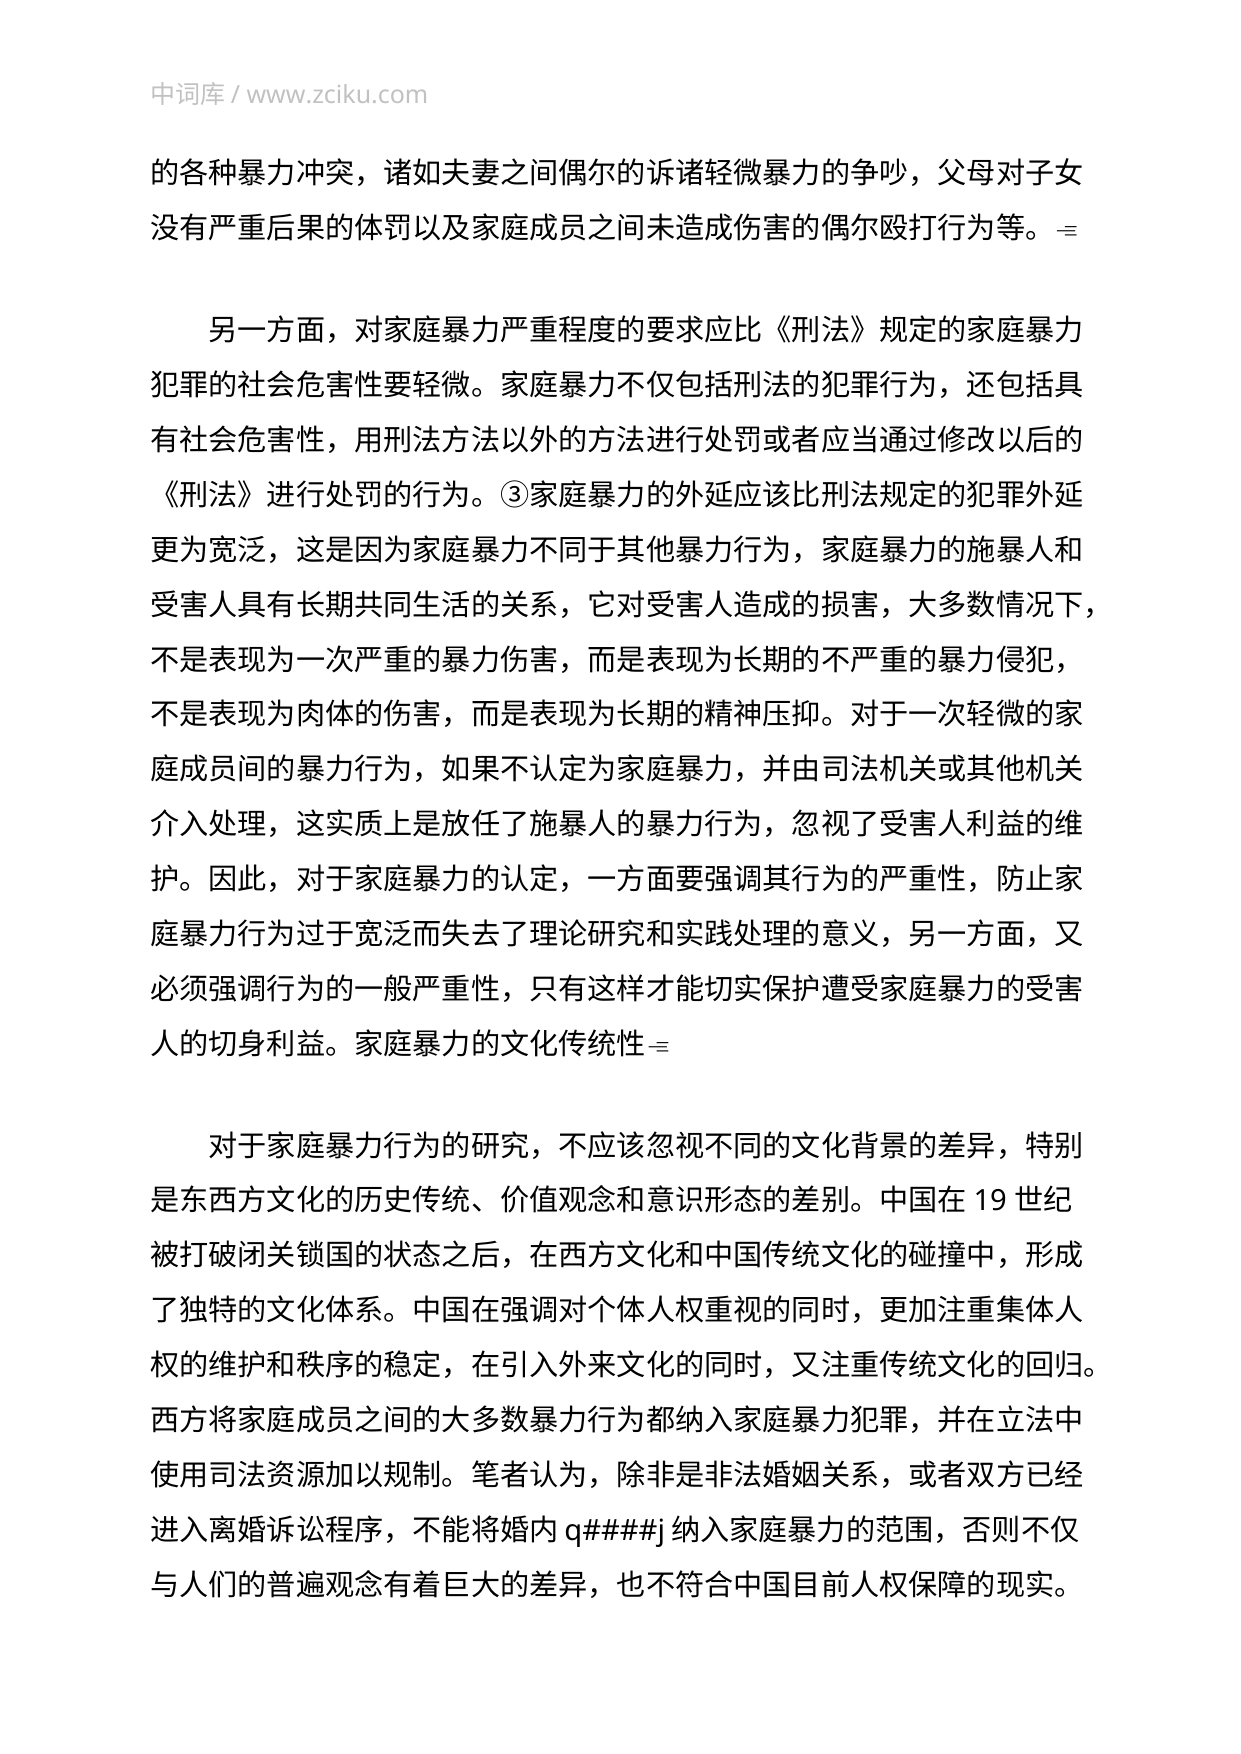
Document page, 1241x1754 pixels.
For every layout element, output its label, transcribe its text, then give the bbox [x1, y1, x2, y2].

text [150, 1122, 1090, 1604]
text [150, 150, 1090, 247]
text 另一方面，对家庭暴力严重程度的要求应比《刑法》规定的家庭暴力犯罪的社会危害性要轻微。家庭暴力不仅包括刑法的犯罪行为，还包括具有社会危害性，用刑法方法以外的方法进行处罚或者应当通过修改以后的《刑法》进行处罚的行为。③家庭暴力的外延应该比刑法规定的犯罪外延更为宽泛，这是因为家庭暴力不同于其他暴力行为，家庭暴力的施暴人和受害人具有长期共同生活的关系，它对受害人造成的损害，大多数情况下，不是表现为一次严重的暴力伤害，而是表现为长期的不严重的暴力侵犯，不是表现为肉体的伤害，而是表现为长期的精神压抑。对于一次轻微的家庭成员间的暴力行为，如果不认定为家庭暴力，并由司法机关或其他机关介入处理，这实质上是放任了施暴人的暴力行为，忽视了受害人利益的维护。因此，对于家庭暴力的认定，一方面要强调其行为的严重性，防止家庭暴力行为过于宽泛而失去了理论研究和实践处理的意义，另一方面，又必须强调行为的一般严重性，只有这样才能切实保护遭受家庭暴力的受害人的切身利益。家庭暴力的文化传统性 [150, 307, 1090, 1063]
